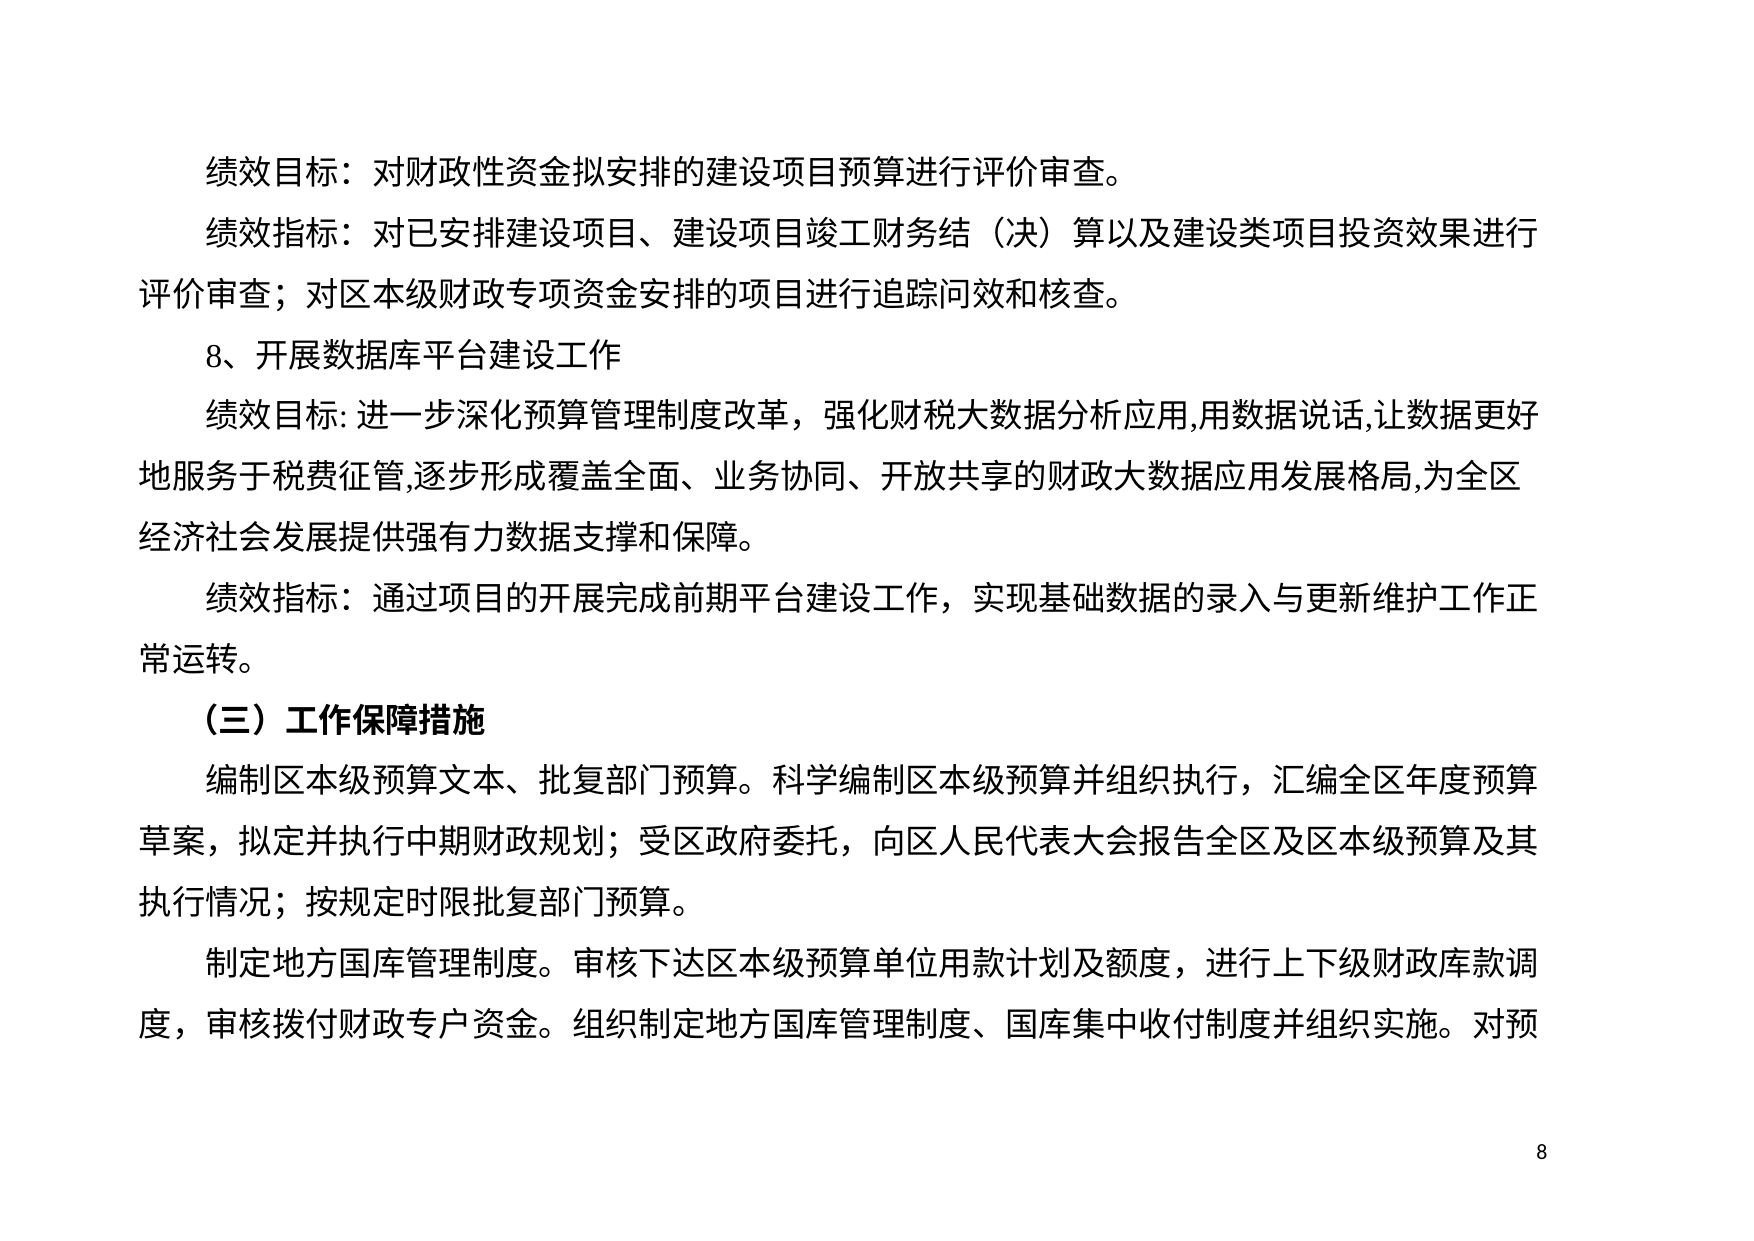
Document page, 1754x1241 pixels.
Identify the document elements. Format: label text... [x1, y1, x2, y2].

text 绩效目标：对财政性资金拟安排的建设项目预算进行评价审查。 [139, 136, 1547, 197]
text 编制区本级预算文本、批复部门预算。科学编制区本级预算并组织执行，汇编全区年度预算草案，拟定并执行中期财政规划；受区政府委托，向区人民代表大会报告全区及区本级预算及其执行情况；按规定时限批复部门预算。 [139, 744, 1547, 927]
text 绩效目标: 进一步深化预算管理制度改革，强化财税大数据分析应用,用数据说话,让数据更好地服务于税费征管,逐步形成覆盖全面、业务协同、开放共享的财政大数据应用发展格局,为全区经济社会发展提供强有力数据支撑和保障。 [139, 379, 1547, 562]
text 绩效指标：通过项目的开展完成前期平台建设工作，实现基础数据的录入与更新维护工作正常运转。 [139, 562, 1547, 683]
text （三）工作保障措施 [118, 683, 1547, 744]
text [139, 927, 1547, 1048]
text 绩效指标：对已安排建设项目、建设项目竣工财务结（决）算以及建设类项目投资效果进行评价审查；对区本级财政专项资金安排的项目进行追踪问效和核查。 [139, 197, 1547, 318]
text 8、开展数据库平台建设工作 [139, 318, 1547, 379]
